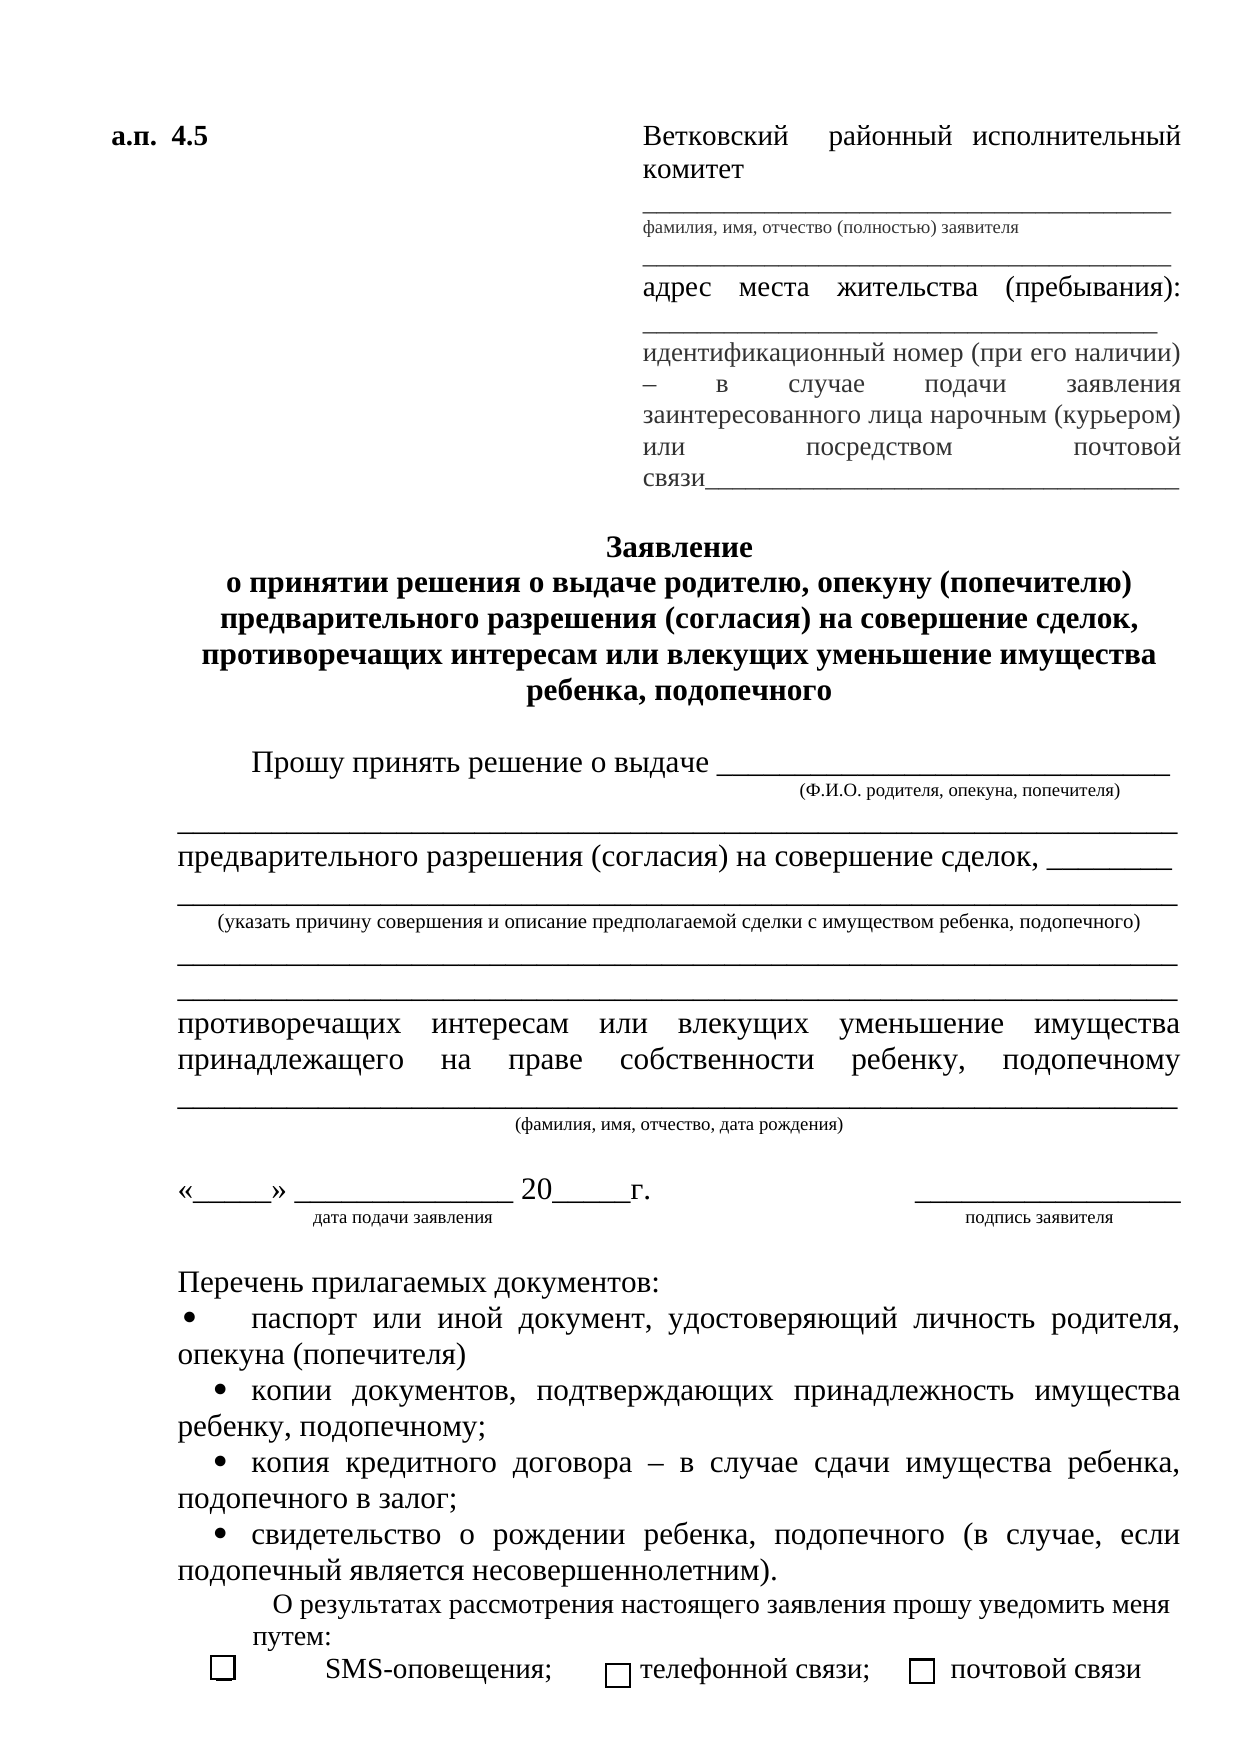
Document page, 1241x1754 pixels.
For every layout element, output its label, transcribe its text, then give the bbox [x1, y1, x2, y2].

text (Ф.И.О. родителя, опекуна, попечителя) [177, 779, 1181, 801]
text предварительного разрешения (согласия) на совершение сделок, ________ [177, 837, 1181, 873]
list копии документов, подтверждающих принадлежность имущества ребенку, подопечному; [177, 1371, 1181, 1443]
text ________________________________________________________________ [177, 801, 1181, 837]
list SMS-оповещения; телефонной связи; почтовой связи [215, 1652, 1181, 1685]
list копия кредитного договора – в случае сдачи имущества ребенка, подопечного в залог; [177, 1443, 1181, 1515]
text Прошу принять решение о выдаче _____________________________ [177, 743, 1181, 779]
list свидетельство о рождении ребенка, подопечного (в случае, если подопечный является несовершеннолетним). [177, 1515, 1181, 1587]
text о принятии решения о выдаче родителю, опекуну (попечителю) предварительного разрешения (согласия) на совершение сделок, противоречащих интересам или влекущих уменьшение имущества ребенка, подопечного [177, 564, 1181, 707]
text (указать причину совершения и описание предполагаемой сделки с имуществом ребенка, подопечного) [177, 909, 1181, 933]
table_header а.п. 4.5 [100, 118, 631, 492]
text ________________________________________________________________ [177, 873, 1181, 909]
text Перечень прилагаемых документов: [177, 1263, 1181, 1299]
list паспорт или иной документ, удостоверяющий личность родителя, опекуна (попечителя) [177, 1299, 1181, 1371]
text дата подачи заявления подпись заявителя [177, 1206, 1181, 1227]
text противоречащих интересам или влекущих уменьшение имущества принадлежащего на праве собственности ребенку, подопечному ________________________________________________________________ [177, 1005, 1181, 1112]
text ________________________________________________________________________________________________________________________________ [177, 933, 1181, 1005]
list О результатах рассмотрения настоящего заявления прошу уведомить меня путем: [252, 1587, 1181, 1652]
table_header Ветковский районный исполнительный комитет _______________________________________ фамилия, имя, отчество (полностью) заявителя _______________________________________ адрес места жительства (пребывания): ______________________________________ идентификационный номер (при его наличии) – в случае подачи заявления заинтересованного лица нарочным (курьером) или посредством почтовой связи___________________________________ [631, 118, 1193, 492]
text «_____» ______________ 20_____г. _________________ [177, 1170, 1181, 1206]
text Заявление [177, 528, 1181, 564]
text (фамилия, имя, отчество, дата рождения) [177, 1112, 1181, 1134]
